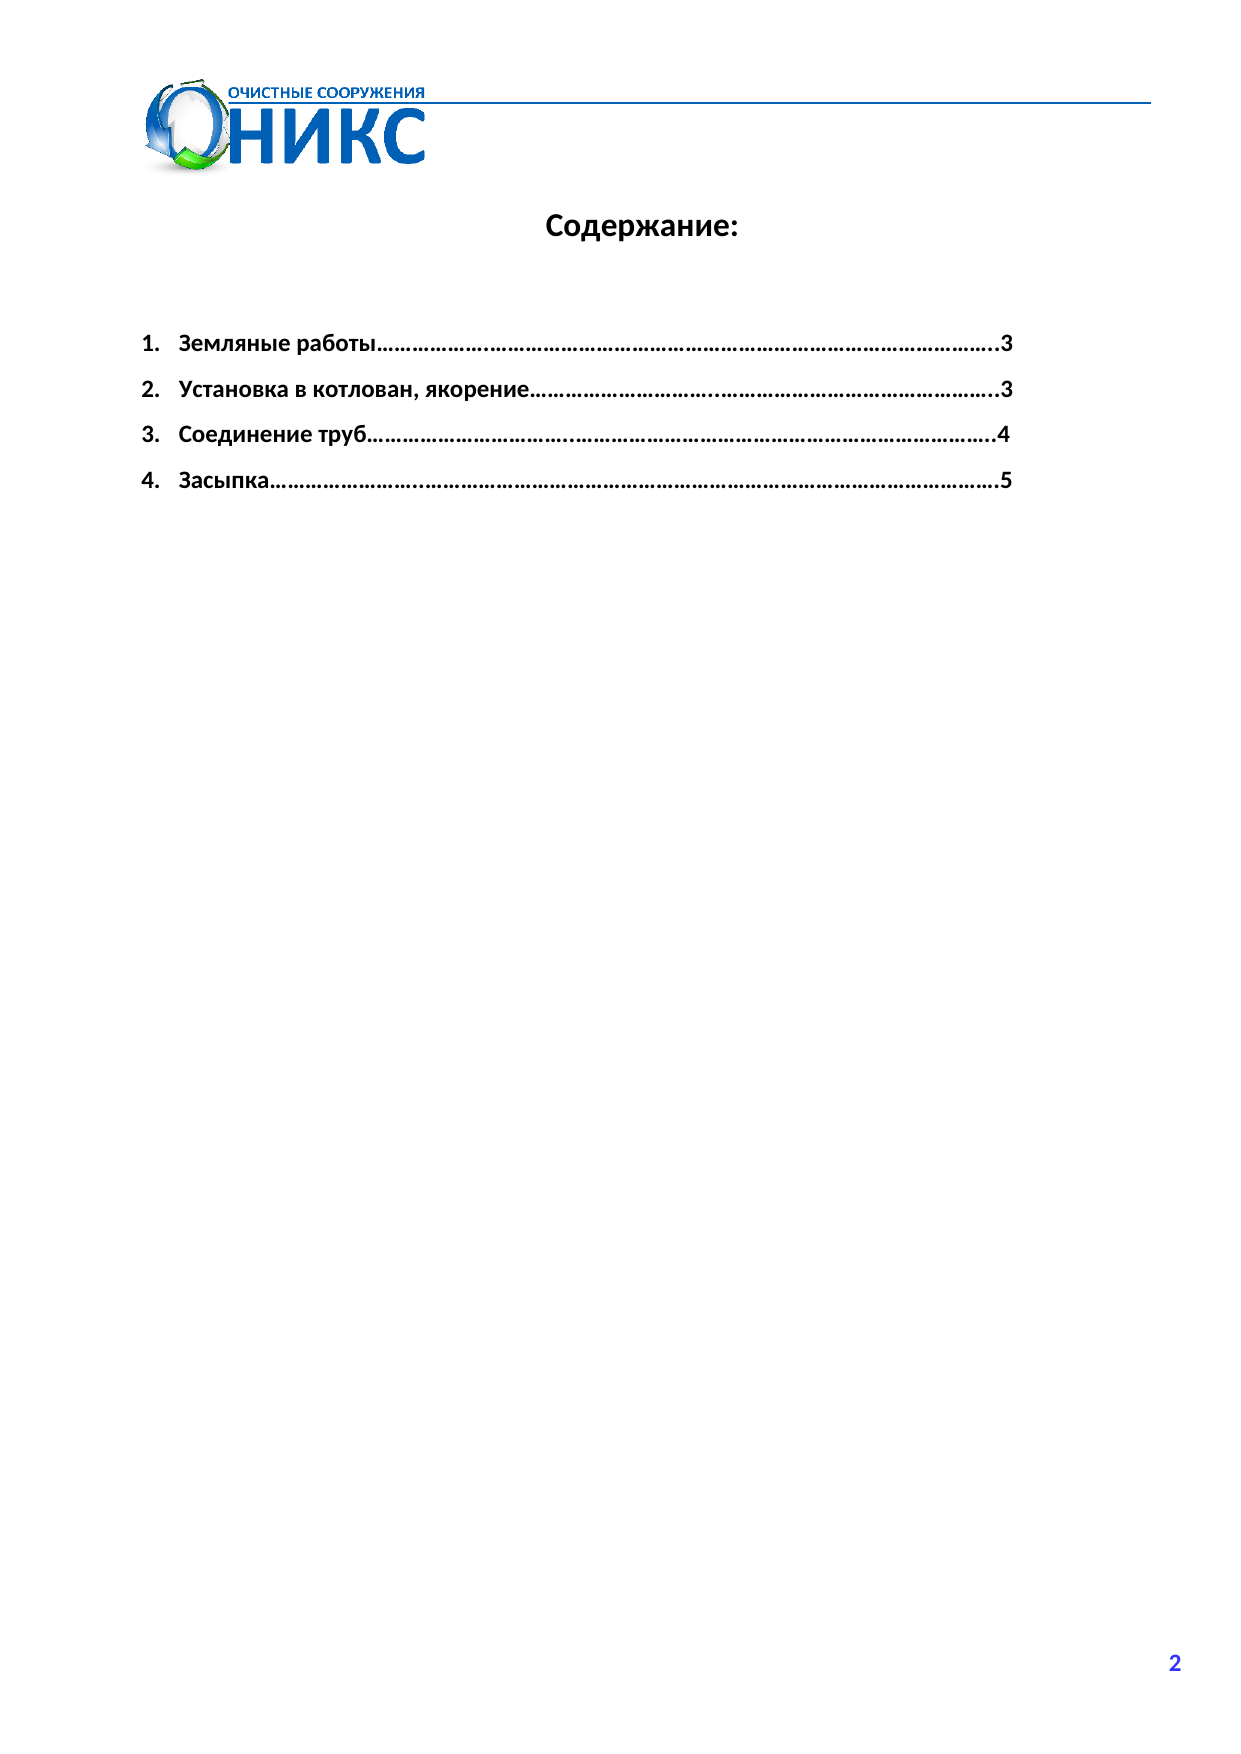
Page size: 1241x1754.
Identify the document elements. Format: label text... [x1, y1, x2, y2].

picture [133, 72, 1151, 179]
list Земляные работы……………….…………………………………………………………………………..3 [141, 327, 1181, 358]
text 2 [103, 1647, 1181, 1678]
text Содержание: [103, 204, 1181, 244]
list Соединение труб……………………………..……………………………………………………………..4 [141, 418, 1181, 449]
list Установка в котлован, якорение…………………………..………………………………………..3 [141, 373, 1181, 403]
list Засыпка……………………..…………………………………………………………………………………….5 [141, 464, 1181, 495]
